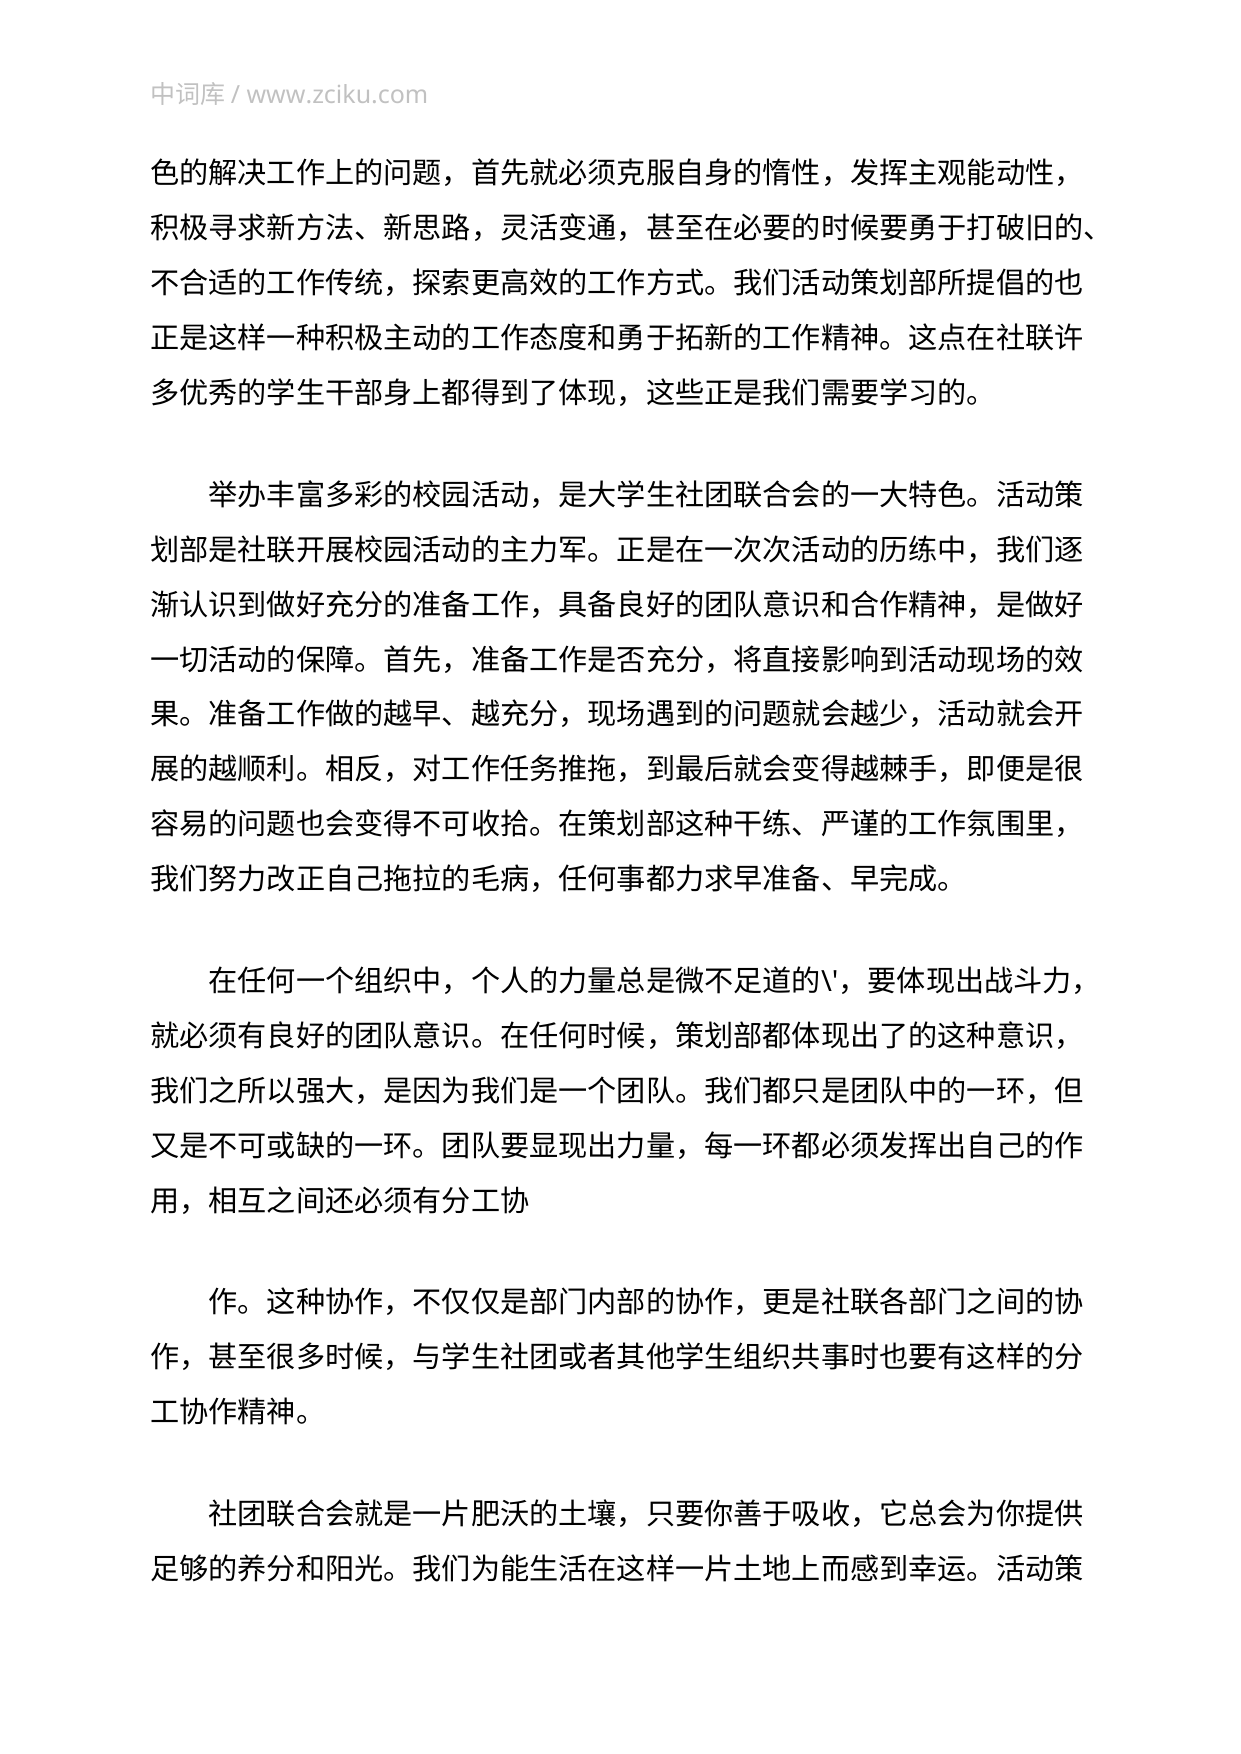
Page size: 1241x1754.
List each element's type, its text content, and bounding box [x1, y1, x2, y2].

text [150, 1490, 1090, 1588]
text 在任何一个组织中，个人的力量总是微不足道的\'，要体现出战斗力，就必须有良好的团队意识。在任何时候，策划部都体现出了的这种意识，我们之所以强大，是因为我们是一个团队。我们都只是团队中的一环，但又是不可或缺的一环。团队要显现出力量，每一环都必须发挥出自己的作用，相互之间还必须有分工协 [150, 957, 1090, 1219]
text 作。这种协作，不仅仅是部门内部的协作，更是社联各部门之间的协作，甚至很多时候，与学生社团或者其他学生组织共事时也要有这样的分工协作精神。 [150, 1279, 1090, 1431]
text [150, 150, 1090, 412]
text 举办丰富多彩的校园活动，是大学生社团联合会的一大特色。活动策划部是社联开展校园活动的主力军。正是在一次次活动的历练中，我们逐渐认识到做好充分的准备工作，具备良好的团队意识和合作精神，是做好一切活动的保障。首先，准备工作是否充分，将直接影响到活动现场的效果。准备工作做的越早、越充分，现场遇到的问题就会越少，活动就会开展的越顺利。相反，对工作任务推拖，到最后就会变得越棘手，即便是很容易的问题也会变得不可收拾。在策划部这种干练、严谨的工作氛围里，我们努力改正自己拖拉的毛病，任何事都力求早准备、早完成。 [150, 471, 1090, 898]
